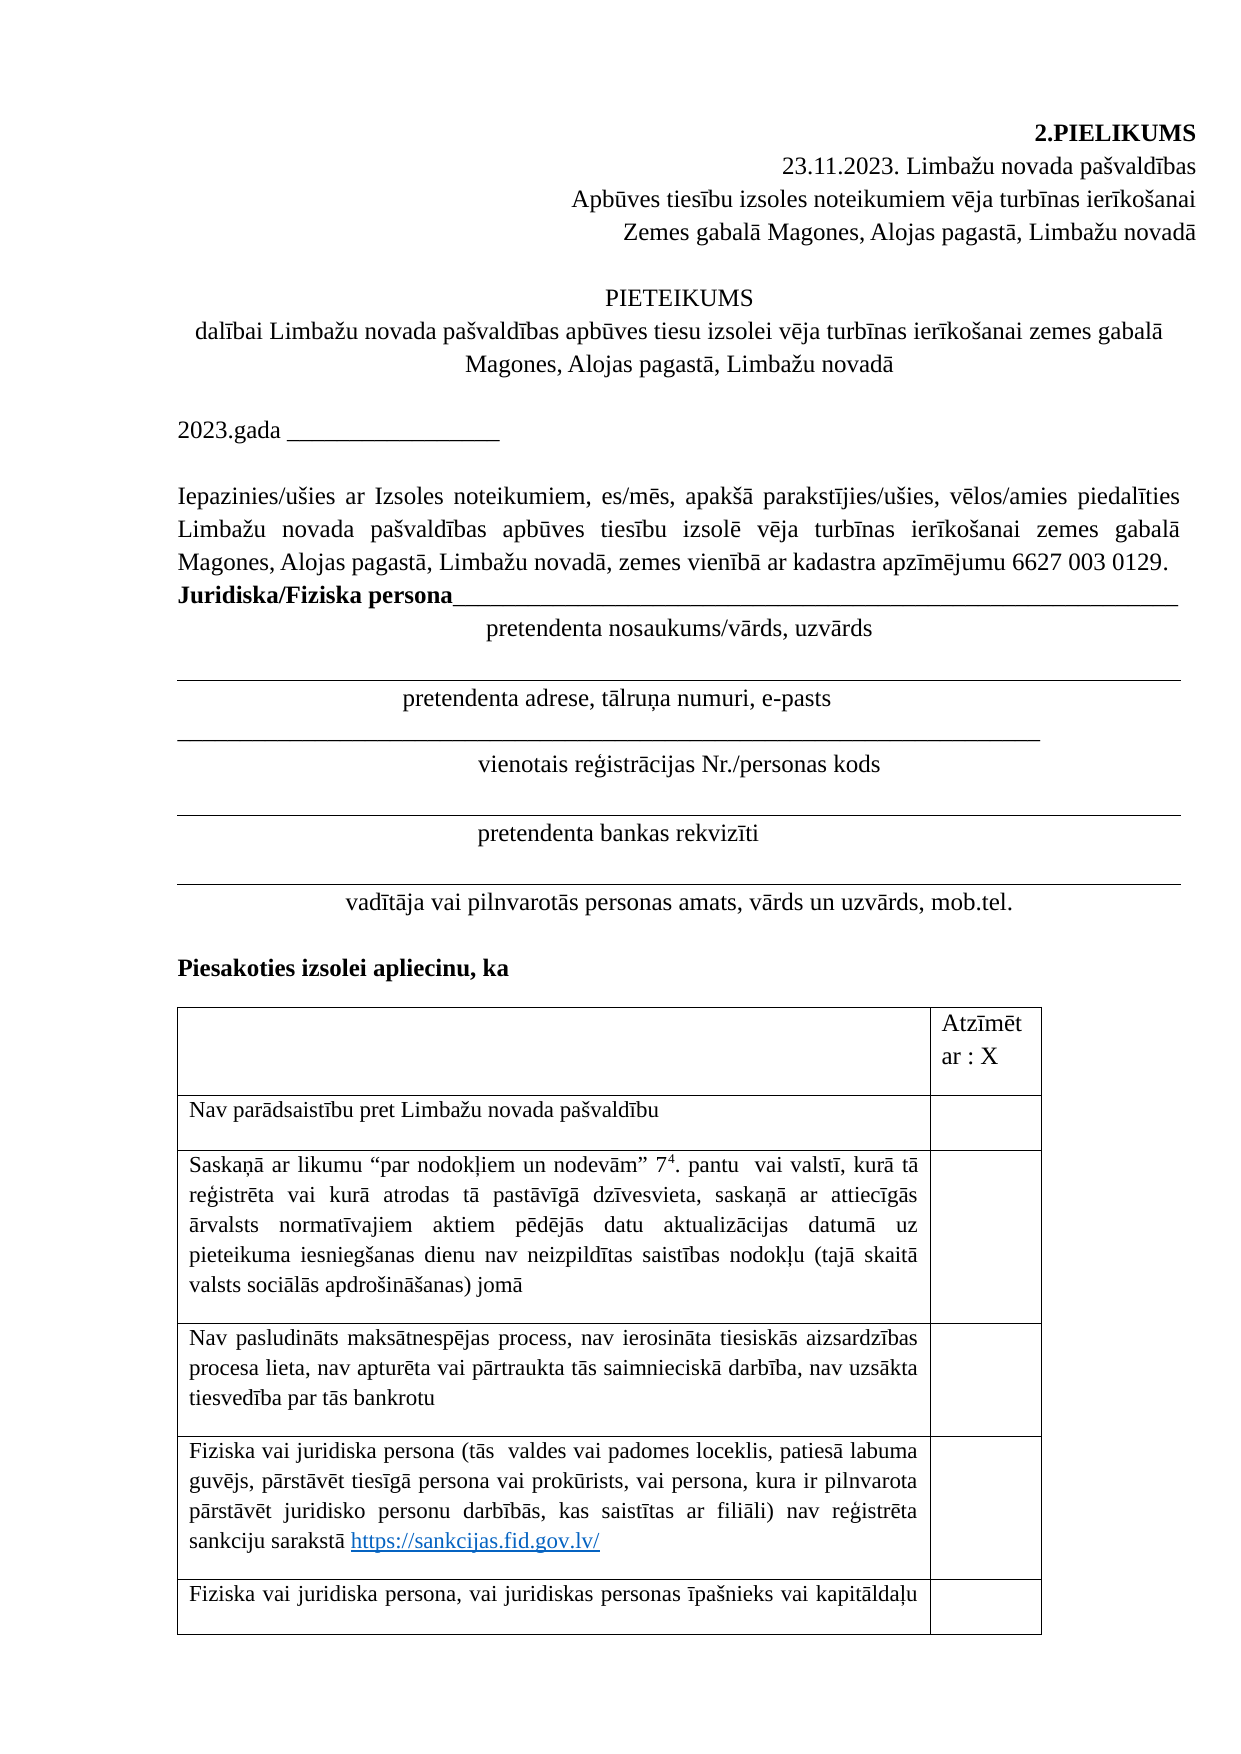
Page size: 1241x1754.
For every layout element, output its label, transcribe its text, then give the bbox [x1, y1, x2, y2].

text 2.pielikums [177, 118, 1196, 147]
table_cell Nav parādsaistību pret Limbažu novada pašvaldību [178, 1096, 930, 1150]
text 23.11.2023. Limbažu novada pašvaldības [177, 151, 1196, 180]
table_header [178, 1008, 930, 1095]
table_cell [931, 1580, 1041, 1634]
text pretendenta bankas rekvizīti [177, 816, 1181, 847]
text pieteikums [177, 283, 1181, 312]
table_cell [931, 1437, 1041, 1579]
text Apbūves tiesību izsoles noteikumiem vēja turbīnas ierīkošanai [177, 184, 1196, 213]
text pretendenta adrese, tālruņa numuri, e-pasts [177, 681, 1181, 711]
text Juridiska/Fiziska persona__________________________________________________________ [177, 580, 1181, 609]
table_cell [931, 1096, 1041, 1150]
text 2023.gada _________________ [177, 415, 1181, 444]
text dalībai Limbažu novada pašvaldības apbūves tiesu izsolei vēja turbīnas ierīkošanai zemes gabalā Magones, Alojas pagastā, Limbažu novadā [177, 316, 1181, 378]
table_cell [178, 1580, 930, 1634]
text vienotais reģistrācijas Nr./personas kods [177, 749, 1181, 777]
text Piesakoties izsolei apliecinu, ka [177, 953, 1181, 982]
text Zemes gabalā Magones, Alojas pagastā, Limbažu novadā [177, 217, 1196, 246]
text _____________________________________________________________________ [177, 712, 1181, 744]
text vadītāja vai pilnvarotās personas amats, vārds un uzvārds, mob.tel. [177, 885, 1181, 916]
table_cell Nav pasludināts maksātnespējas process, nav ierosināta tiesiskās aizsardzības procesa lieta, nav apturēta vai pārtraukta tās saimnieciskā darbība, nav uzsākta tiesvedība par tās bankrotu [178, 1324, 930, 1436]
table_cell Saskaņā ar likumu “par nodokļiem un nodevām” 74. pantu vai valstī, kurā tā reģistrēta vai kurā atrodas tā pastāvīgā dzīvesvieta, saskaņā ar attiecīgās ārvalsts normatīvajiem aktiem pēdējās datu aktualizācijas datumā uz pieteikuma iesniegšanas dienu nav neizpildītas saistības nodokļu (tajā skaitā valsts sociālās apdrošināšanas) jomā [178, 1151, 930, 1323]
text pretendenta nosaukums/vārds, uzvārds [177, 613, 1181, 642]
table_header Atzīmēt ar : X [931, 1008, 1041, 1095]
table_cell [931, 1324, 1041, 1436]
table_cell Fiziska vai juridiska persona (tās valdes vai padomes loceklis, patiesā labuma guvējs, pārstāvēt tiesīgā persona vai prokūrists, vai persona, kura ir pilnvarota pārstāvēt juridisko personu darbībās, kas saistītas ar filiāli) nav reģistrēta sankciju sarakstā https://sankcijas.fid.gov.lv/ [178, 1437, 930, 1579]
text Iepazinies/ušies ar Izsoles noteikumiem, es/mēs, apakšā parakstījies/ušies, vēlos/amies piedalīties Limbažu novada pašvaldības apbūves tiesību izsolē vēja turbīnas ierīkošanai zemes gabalā Magones, Alojas pagastā, Limbažu novadā, zemes vienībā ar kadastra apzīmējumu 6627 003 0129. [177, 481, 1181, 576]
table_cell [931, 1151, 1041, 1323]
